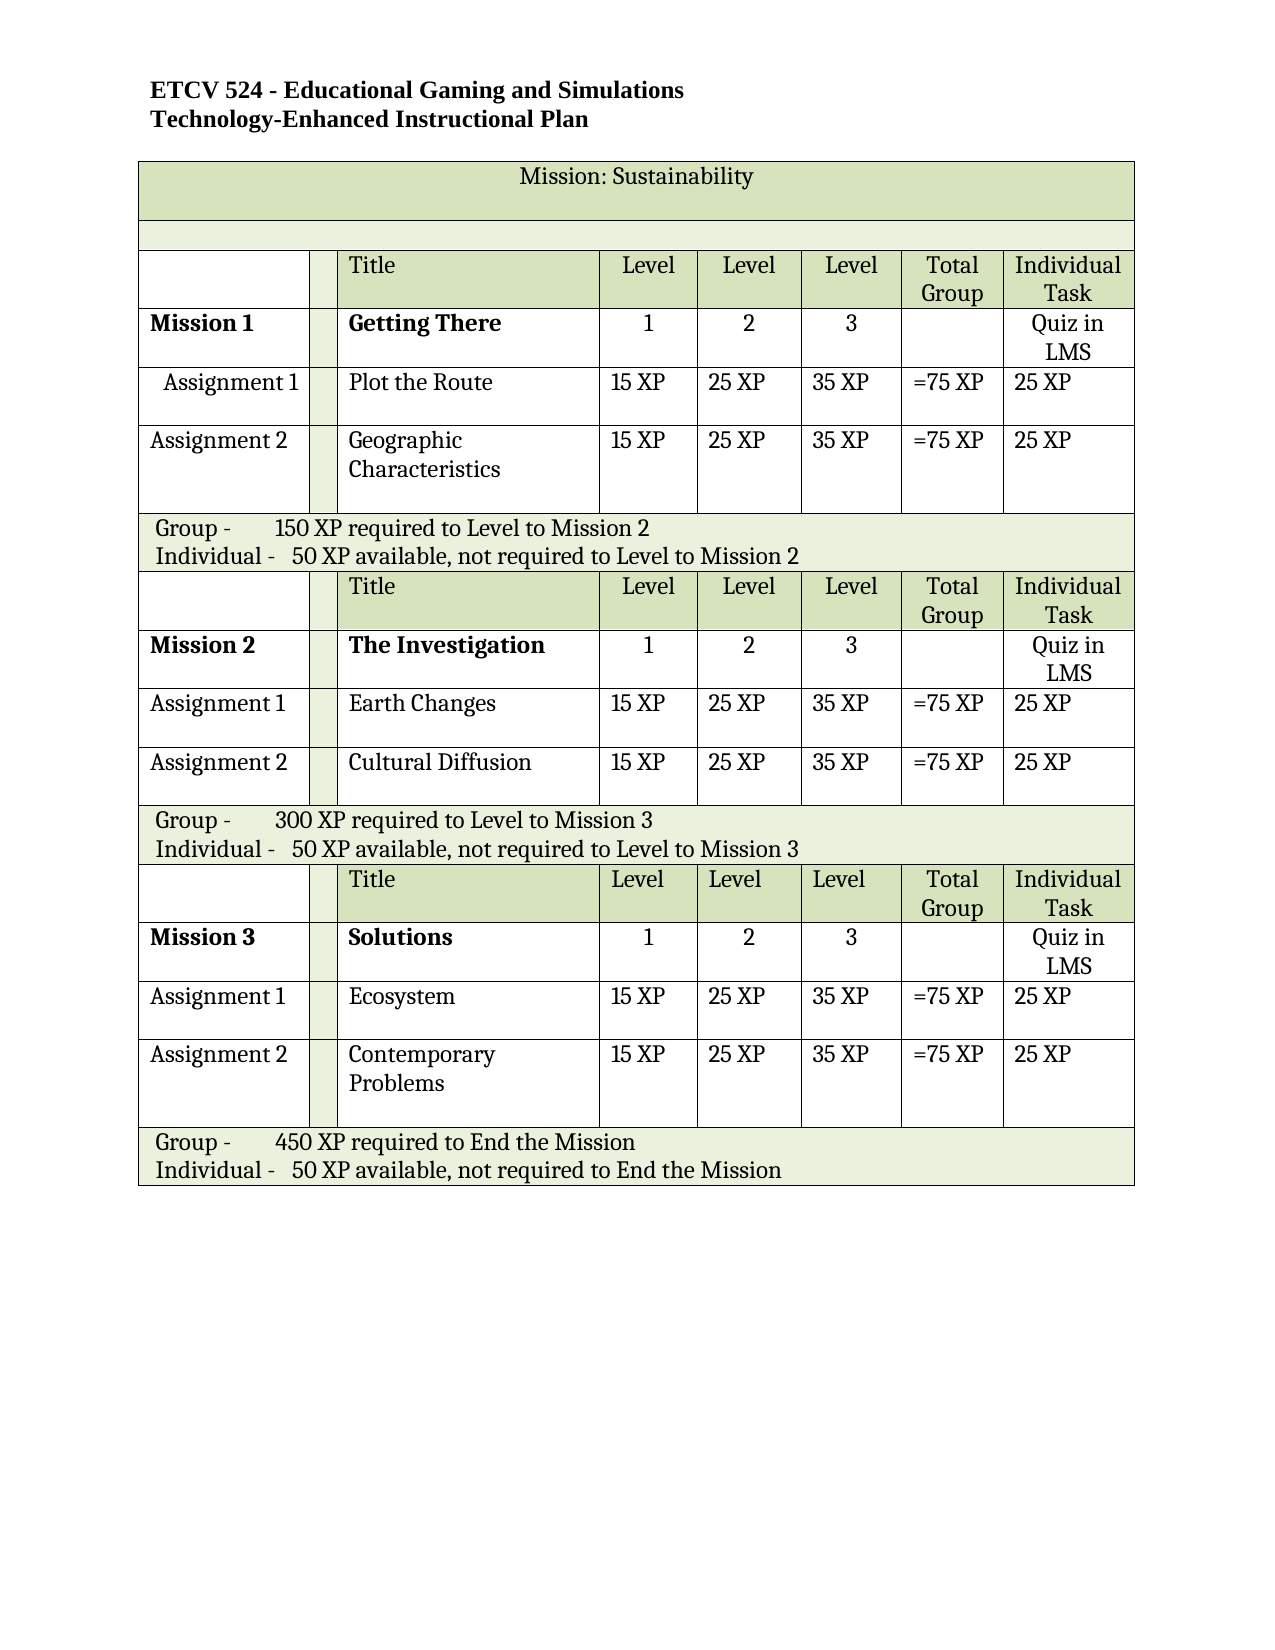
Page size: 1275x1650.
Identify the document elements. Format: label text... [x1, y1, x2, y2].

table_cell Getting There [338, 309, 599, 367]
table_cell [310, 865, 337, 922]
table_cell [139, 221, 1134, 249]
table_cell Title [338, 251, 599, 308]
table_cell Quiz in LMS [1004, 923, 1134, 981]
table_cell Group - 300 XP required to Level to Mission 3 Individual - 50 XP available, not required to Level to Mission 3 [139, 806, 1134, 864]
table_cell 1 [600, 923, 697, 981]
table_cell Total Group [902, 572, 1003, 629]
table_cell Level [698, 572, 801, 629]
table_cell 25 XP [1004, 748, 1134, 805]
table_cell [139, 865, 309, 922]
table_cell [310, 572, 337, 629]
table_cell 15 XP [600, 1040, 697, 1127]
table_cell Level [600, 572, 697, 629]
table_cell Solutions [338, 923, 599, 981]
table_cell 35 XP [802, 368, 901, 425]
table_cell Quiz in LMS [1004, 631, 1134, 688]
table_cell [310, 309, 337, 367]
table_cell 35 XP [802, 426, 901, 512]
table_cell [310, 251, 337, 308]
table_cell 15 XP [600, 748, 697, 805]
table_cell 3 [802, 631, 901, 688]
table_cell Group - 150 XP required to Level to Mission 2 Individual - 50 XP available, not required to Level to Mission 2 [139, 514, 1134, 571]
table_cell [310, 1040, 337, 1127]
table_cell [310, 631, 337, 688]
table_cell Assignment 2 [139, 748, 309, 805]
table_cell The Investigation [338, 631, 599, 688]
table_cell Level [600, 865, 697, 922]
table_cell 25 XP [1004, 982, 1134, 1039]
table_cell Total Group [902, 865, 1003, 922]
table_cell Earth Changes [338, 689, 599, 747]
table_cell Level [802, 865, 901, 922]
table_cell 3 [802, 923, 901, 981]
table_cell 25 XP [1004, 426, 1134, 512]
table_cell 25 XP [1004, 368, 1134, 425]
table_cell 3 [802, 309, 901, 367]
table_cell Total Group [902, 251, 1003, 308]
table_cell =75 XP [902, 426, 1003, 512]
table_cell [310, 923, 337, 981]
table_cell Level [802, 251, 901, 308]
table_cell [139, 572, 309, 629]
table_cell 15 XP [600, 689, 697, 747]
table_cell [902, 631, 1003, 688]
table_cell 35 XP [802, 982, 901, 1039]
table_cell 1 [600, 631, 697, 688]
table_cell 25 XP [698, 1040, 801, 1127]
table_cell 35 XP [802, 689, 901, 747]
table_cell Assignment 2 [139, 426, 309, 512]
table_cell Level [698, 251, 801, 308]
table_cell 2 [698, 923, 801, 981]
table_cell =75 XP [902, 982, 1003, 1039]
table_cell Title [338, 865, 599, 922]
table_cell 35 XP [802, 1040, 901, 1127]
table_cell Quiz in LMS [1004, 309, 1134, 367]
table_cell 2 [698, 309, 801, 367]
table_cell [310, 426, 337, 512]
table_cell 25 XP [1004, 689, 1134, 747]
table_cell [139, 251, 309, 308]
table_cell Mission 2 [139, 631, 309, 688]
table_cell Plot the Route [338, 368, 599, 425]
table_cell Assignment 1 [139, 368, 309, 425]
table_cell Assignment 2 [139, 1040, 309, 1127]
table_cell =75 XP [902, 748, 1003, 805]
table_cell [902, 309, 1003, 367]
table_cell Assignment 1 [139, 689, 309, 747]
table_cell 15 XP [600, 368, 697, 425]
table_cell Mission 3 [139, 923, 309, 981]
table_cell 2 [698, 631, 801, 688]
table_cell 25 XP [698, 426, 801, 512]
table_cell [310, 689, 337, 747]
table_cell 25 XP [698, 982, 801, 1039]
table_cell Individual Task [1004, 572, 1134, 629]
table_cell 35 XP [802, 748, 901, 805]
table_header Mission: Sustainability [139, 162, 1134, 220]
table_cell 25 XP [698, 689, 801, 747]
table_cell [310, 982, 337, 1039]
table_cell Individual Task [1004, 251, 1134, 308]
table_cell Level [802, 572, 901, 629]
table_cell Geographic Characteristics [338, 426, 599, 512]
table_cell Ecosystem [338, 982, 599, 1039]
table_cell Group - 450 XP required to End the Mission Individual - 50 XP available, not required to End the Mission [139, 1128, 1134, 1185]
table_cell [310, 368, 337, 425]
table_cell =75 XP [902, 368, 1003, 425]
table_cell =75 XP [902, 689, 1003, 747]
table_cell 15 XP [600, 426, 697, 512]
table_cell 25 XP [698, 748, 801, 805]
table_cell 15 XP [600, 982, 697, 1039]
table_cell Title [338, 572, 599, 629]
table_cell Mission 1 [139, 309, 309, 367]
table_cell 25 XP [698, 368, 801, 425]
table_cell [902, 923, 1003, 981]
table_cell Assignment 1 [139, 982, 309, 1039]
table_cell [310, 748, 337, 805]
table_cell Cultural Diffusion [338, 748, 599, 805]
table_cell Level [600, 251, 697, 308]
table_cell 25 XP [1004, 1040, 1134, 1127]
table_cell Individual Task [1004, 865, 1134, 922]
table_cell =75 XP [902, 1040, 1003, 1127]
table_cell 1 [600, 309, 697, 367]
table_cell Level [698, 865, 801, 922]
table_cell Contemporary Problems [338, 1040, 599, 1127]
